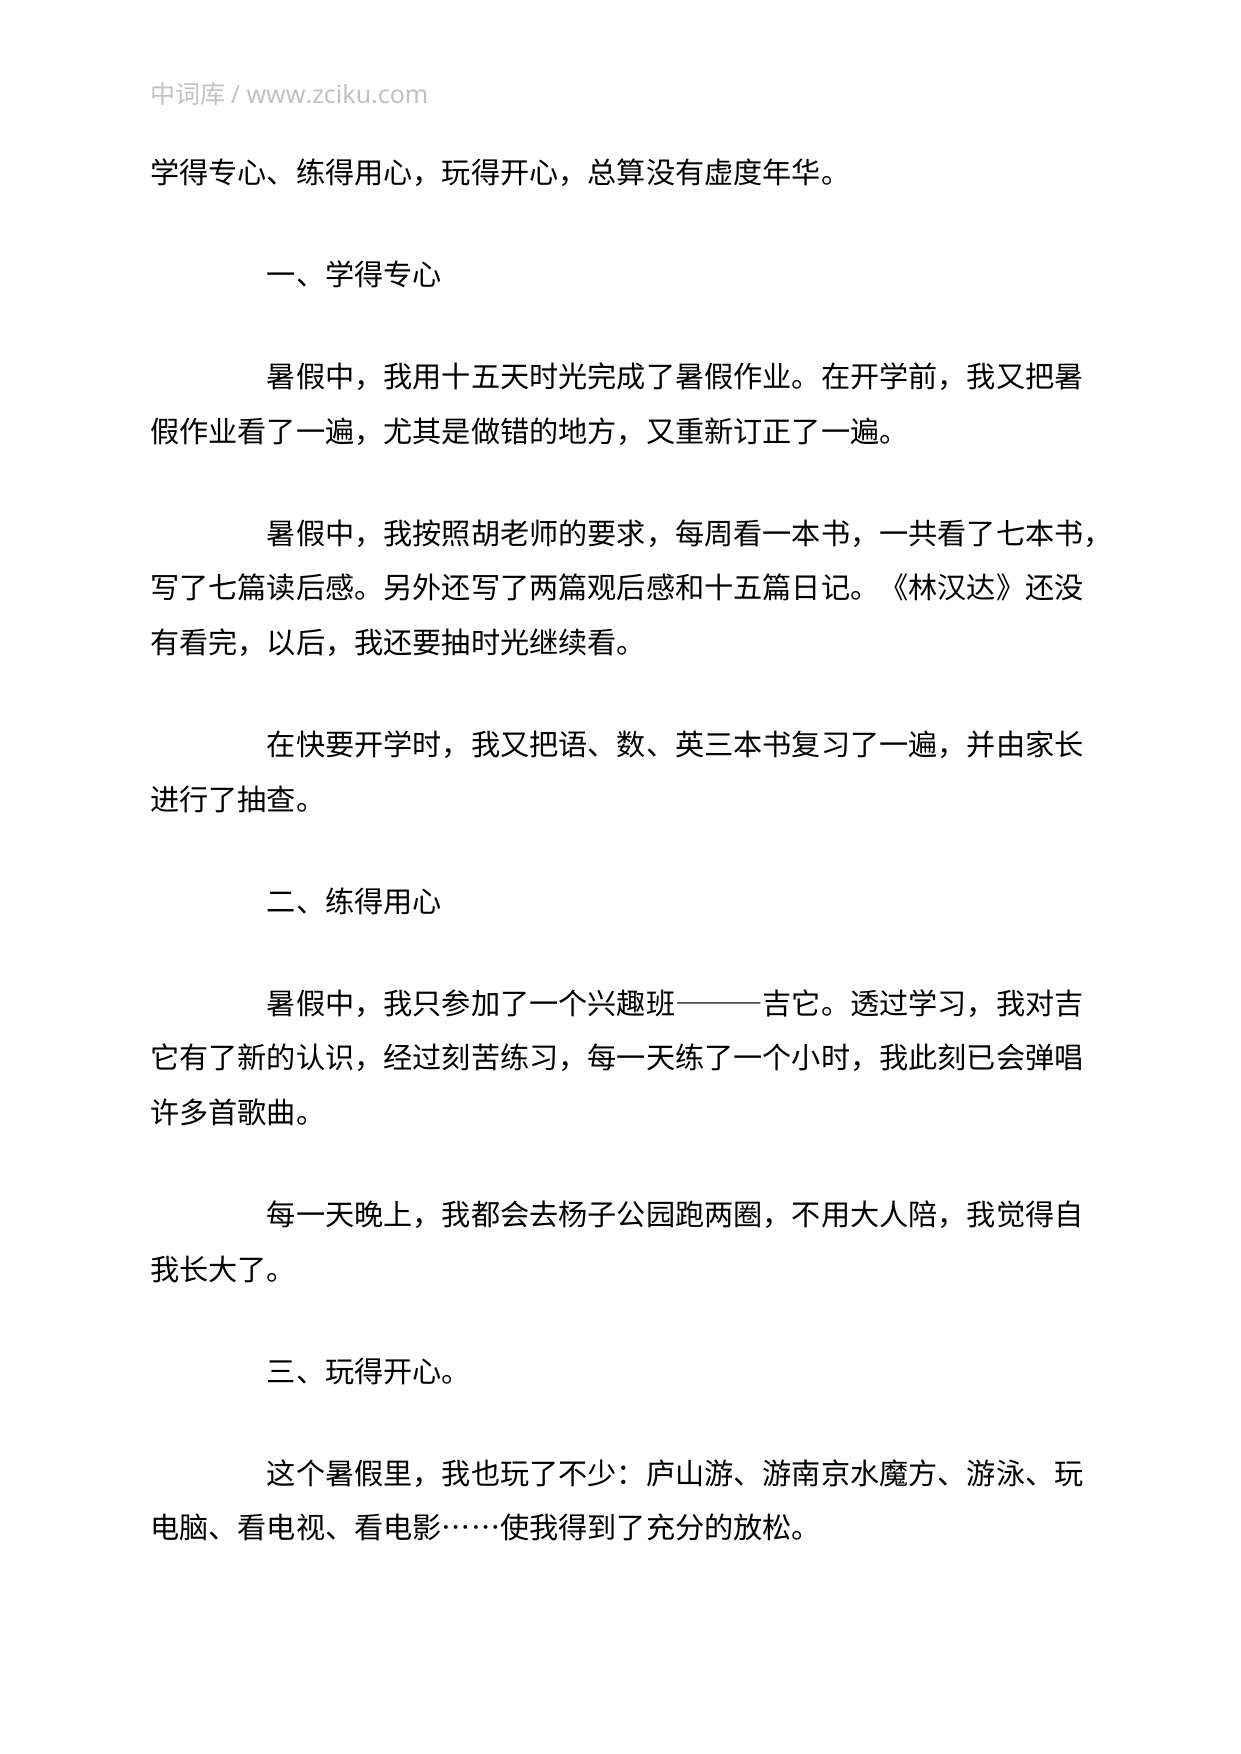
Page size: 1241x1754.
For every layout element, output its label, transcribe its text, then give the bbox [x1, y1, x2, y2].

text 二、练得用心 [150, 878, 1090, 921]
text 暑假中，我只参加了一个兴趣班———吉它。透过学习，我对吉它有了新的认识，经过刻苦练习，每一天练了一个小时，我此刻已会弹唱许多首歌曲。 [150, 980, 1090, 1132]
text 这个暑假里，我也玩了不少：庐山游、游南京水魔方、游泳、玩电脑、看电视、看电影……使我得到了充分的放松。 [150, 1450, 1090, 1547]
text 在快要开学时，我又把语、数、英三本书复习了一遍，并由家长进行了抽查。 [150, 722, 1090, 819]
text 一、学得专心 [150, 252, 1090, 294]
text 暑假中，我按照胡老师的要求，每周看一本书，一共看了七本书，写了七篇读后感。另外还写了两篇观后感和十五篇日记。《林汉达》还没有看完，以后，我还要抽时光继续看。 [150, 510, 1090, 662]
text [150, 150, 1090, 192]
text 每一天晚上，我都会去杨子公园跑两圈，不用大人陪，我觉得自我长大了。 [150, 1192, 1090, 1289]
text 三、玩得开心。 [150, 1348, 1090, 1391]
text 暑假中，我用十五天时光完成了暑假作业。在开学前，我又把暑假作业看了一遍，尤其是做错的地方，又重新订正了一遍。 [150, 353, 1090, 451]
